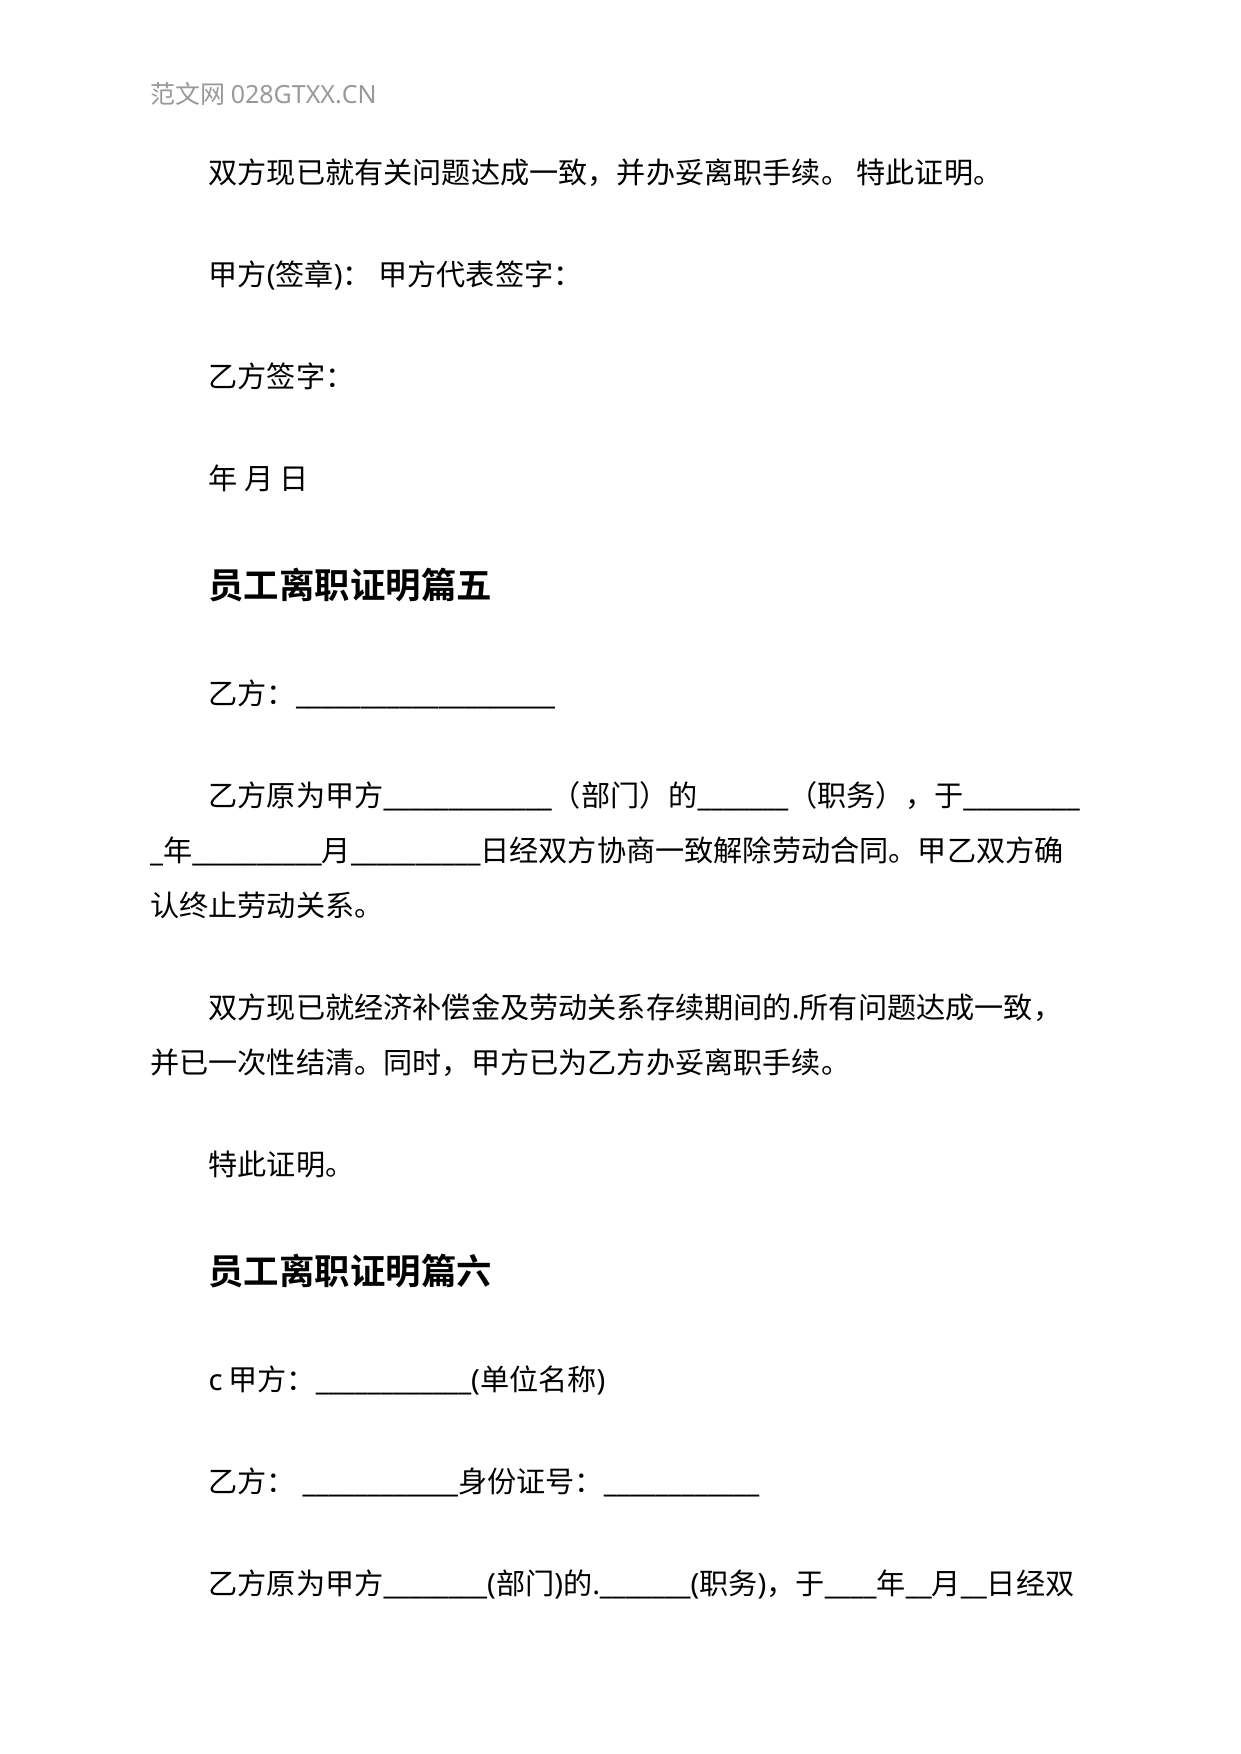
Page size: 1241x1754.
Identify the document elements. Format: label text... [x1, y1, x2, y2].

text 乙方：____________________ [150, 671, 1090, 713]
text 甲方(签章)： 甲方代表签字： [150, 252, 1090, 294]
text 乙方签字： [150, 354, 1090, 396]
text 年 月 日 [150, 456, 1090, 498]
text 双方现已就经济补偿金及劳动关系存续期间的.所有问题达成一致，并已一次性结清。同时，甲方已为乙方办妥离职手续。 [150, 984, 1090, 1082]
text 乙方： ____________身份证号：____________ [150, 1458, 1090, 1501]
text 员工离职证明篇六 [150, 1243, 1090, 1294]
text 特此证明。 [150, 1141, 1090, 1183]
text 员工离职证明篇五 [150, 557, 1090, 608]
text 乙方原为甲方_____________（部门）的_______（职务），于__________年__________月__________日经双方协商一致解除劳动合同。甲乙双方确认终止劳动关系。 [150, 773, 1090, 925]
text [150, 1560, 1090, 1603]
text c甲方：____________(单位名称) [150, 1356, 1090, 1399]
text 双方现已就有关问题达成一致，并办妥离职手续。 特此证明。 [150, 150, 1090, 192]
